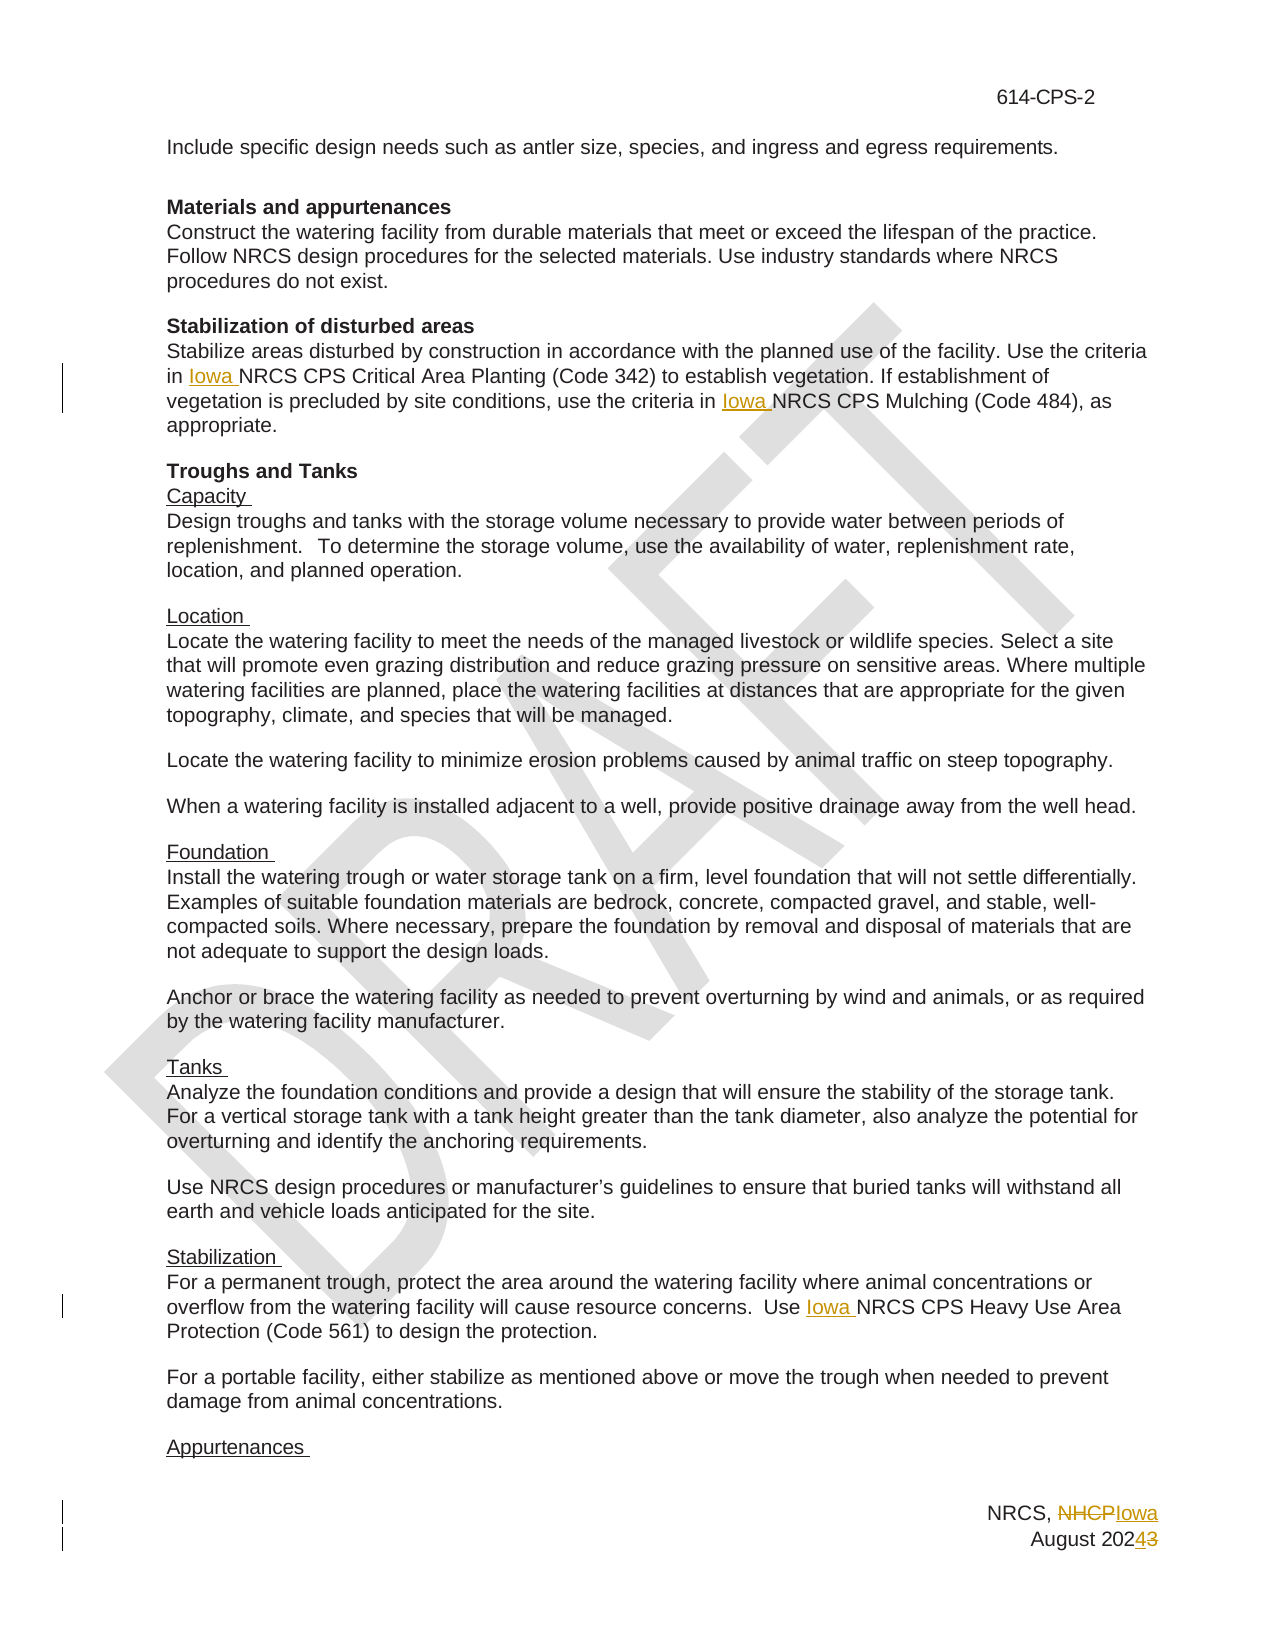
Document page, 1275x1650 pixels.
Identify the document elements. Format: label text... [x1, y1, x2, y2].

subtitle Troughs and Tanks [166, 459, 1158, 483]
text For a permanent trough, protect the area around the watering facility where animal concentrations or overflow from the watering facility will cause resource concerns. Use NRCS CPS Heavy Use Area Protection (Code 561) to design the protection. [166, 1270, 1158, 1343]
subtitle Stabilization of disturbed areas [166, 314, 1158, 338]
text Install the watering trough or water storage tank on a firm, level foundation that will not settle differentially. [166, 868, 1158, 889]
text Include specific design needs such as antler size, species, and ingress and egress requirements. [166, 135, 1158, 159]
text Stabilization [166, 1245, 1158, 1269]
text For a portable facility, either stabilize as mentioned above or move the trough when needed to prevent damage from animal concentrations. [166, 1365, 1158, 1413]
text Tanks [166, 1055, 1158, 1079]
text Stabilize areas disturbed by construction in accordance with the planned use of the facility. Use the criteria in NRCS CPS Critical Area Planting (Code 342) to establish vegetation. If establishment of vegetation is precluded by site conditions, use the criteria in NRCS CPS Mulching (Code 484), as appropriate. [166, 339, 1148, 437]
text Capacity [166, 484, 1158, 508]
text Use NRCS design procedures or manufacturer’s guidelines to ensure that buried tanks will withstand all earth and vehicle loads anticipated for the site. [166, 1175, 1158, 1223]
text Analyze the foundation conditions and provide a design that will ensure the stability of the storage tank. For a vertical storage tank with a tank height greater than the tank diameter, also analyze the potential for overturning and identify the anchoring requirements. [166, 1080, 1138, 1153]
text Anchor or brace the watering facility as needed to prevent overturning by wind and animals, or as required by the watering facility manufacturer. [166, 985, 1158, 1033]
text Appurtenances [166, 1435, 1158, 1459]
text Locate the watering facility to minimize erosion problems caused by animal traffic on steep topography. When a watering facility is installed adjacent to a well, provide positive drainage away from the well head. Foundation [166, 731, 1158, 868]
text Locate the watering facility to meet the needs of the managed livestock or wildlife species. Select a site that will promote even grazing distribution and reduce grazing pressure on sensitive areas. Where multiple watering facilities are planned, place the watering facilities at distances that are appropriate for the given topography, climate, and species that will be managed. [166, 629, 1148, 726]
text Location [166, 604, 1158, 628]
text Construct the watering facility from durable materials that meet or exceed the lifespan of the practice. Follow NRCS design procedures for the selected materials. Use industry standards where NRCS procedures do not exist. [166, 219, 1138, 293]
text Examples of suitable foundation materials are bedrock, concrete, compacted gravel, and stable, well- compacted soils. Where necessary, prepare the foundation by removal and disposal of materials that are not adequate to support the design loads. [166, 890, 1138, 963]
subtitle Materials and appurtenances [166, 194, 1158, 218]
text Design troughs and tanks with the storage volume necessary to provide water between periods of replenishment. To determine the storage volume, use the availability of water, replenishment rate, location, and planned operation. [166, 509, 1138, 582]
